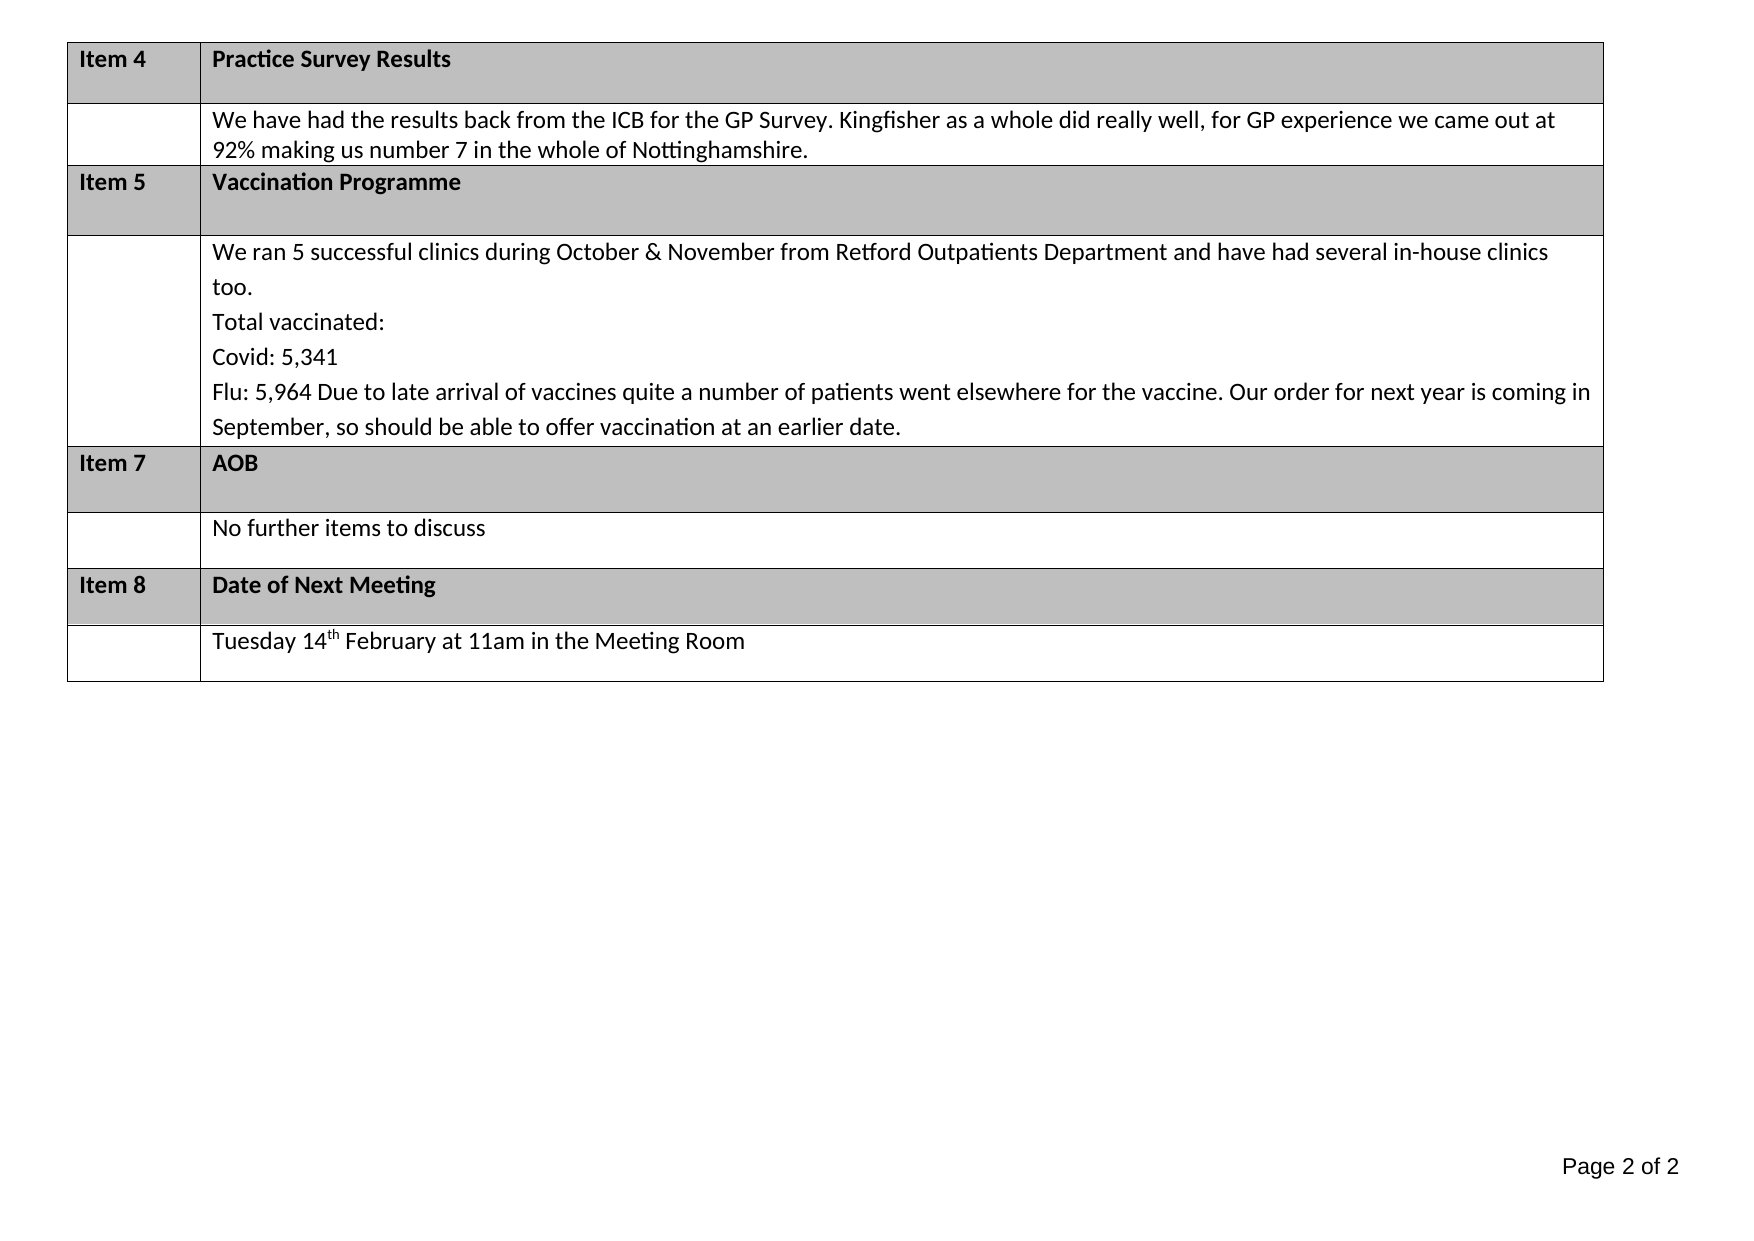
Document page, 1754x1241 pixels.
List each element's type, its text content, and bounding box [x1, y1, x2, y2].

table_cell We have had the results back from the ICB for the GP Survey. Kingfisher as a whole did really well, for GP experience we came out at 92% making us number 7 in the whole of Nottinghamshire. [201, 104, 1603, 165]
table_cell Vaccination Programme [201, 166, 1603, 235]
table_cell Date of Next Meeting [201, 569, 1603, 624]
table_cell Item 5 [68, 166, 200, 235]
table_cell We ran 5 successful clinics during October & November from Retford Outpatients Department and have had several in-house clinics too. Total vaccinated: Covid: 5,341 Flu: 5,964 Due to late arrival of vaccines quite a number of patients went elsewhere for the vaccine. Our order for next year is coming in September, so should be able to offer vaccination at an earlier date. [201, 236, 1603, 446]
table_cell Item 4 [68, 43, 200, 103]
table_cell [68, 626, 200, 681]
table_cell [68, 236, 200, 446]
table_cell AOB [201, 447, 1603, 512]
table_cell [68, 513, 200, 568]
table_cell Practice Survey Results [201, 43, 1603, 103]
table_cell Item 7 [68, 447, 200, 512]
table_cell Tuesday 14th February at 11am in the Meeting Room [201, 626, 1603, 681]
table_cell No further items to discuss [201, 513, 1603, 568]
table_cell Item 8 [68, 569, 200, 624]
table_cell [68, 104, 200, 165]
